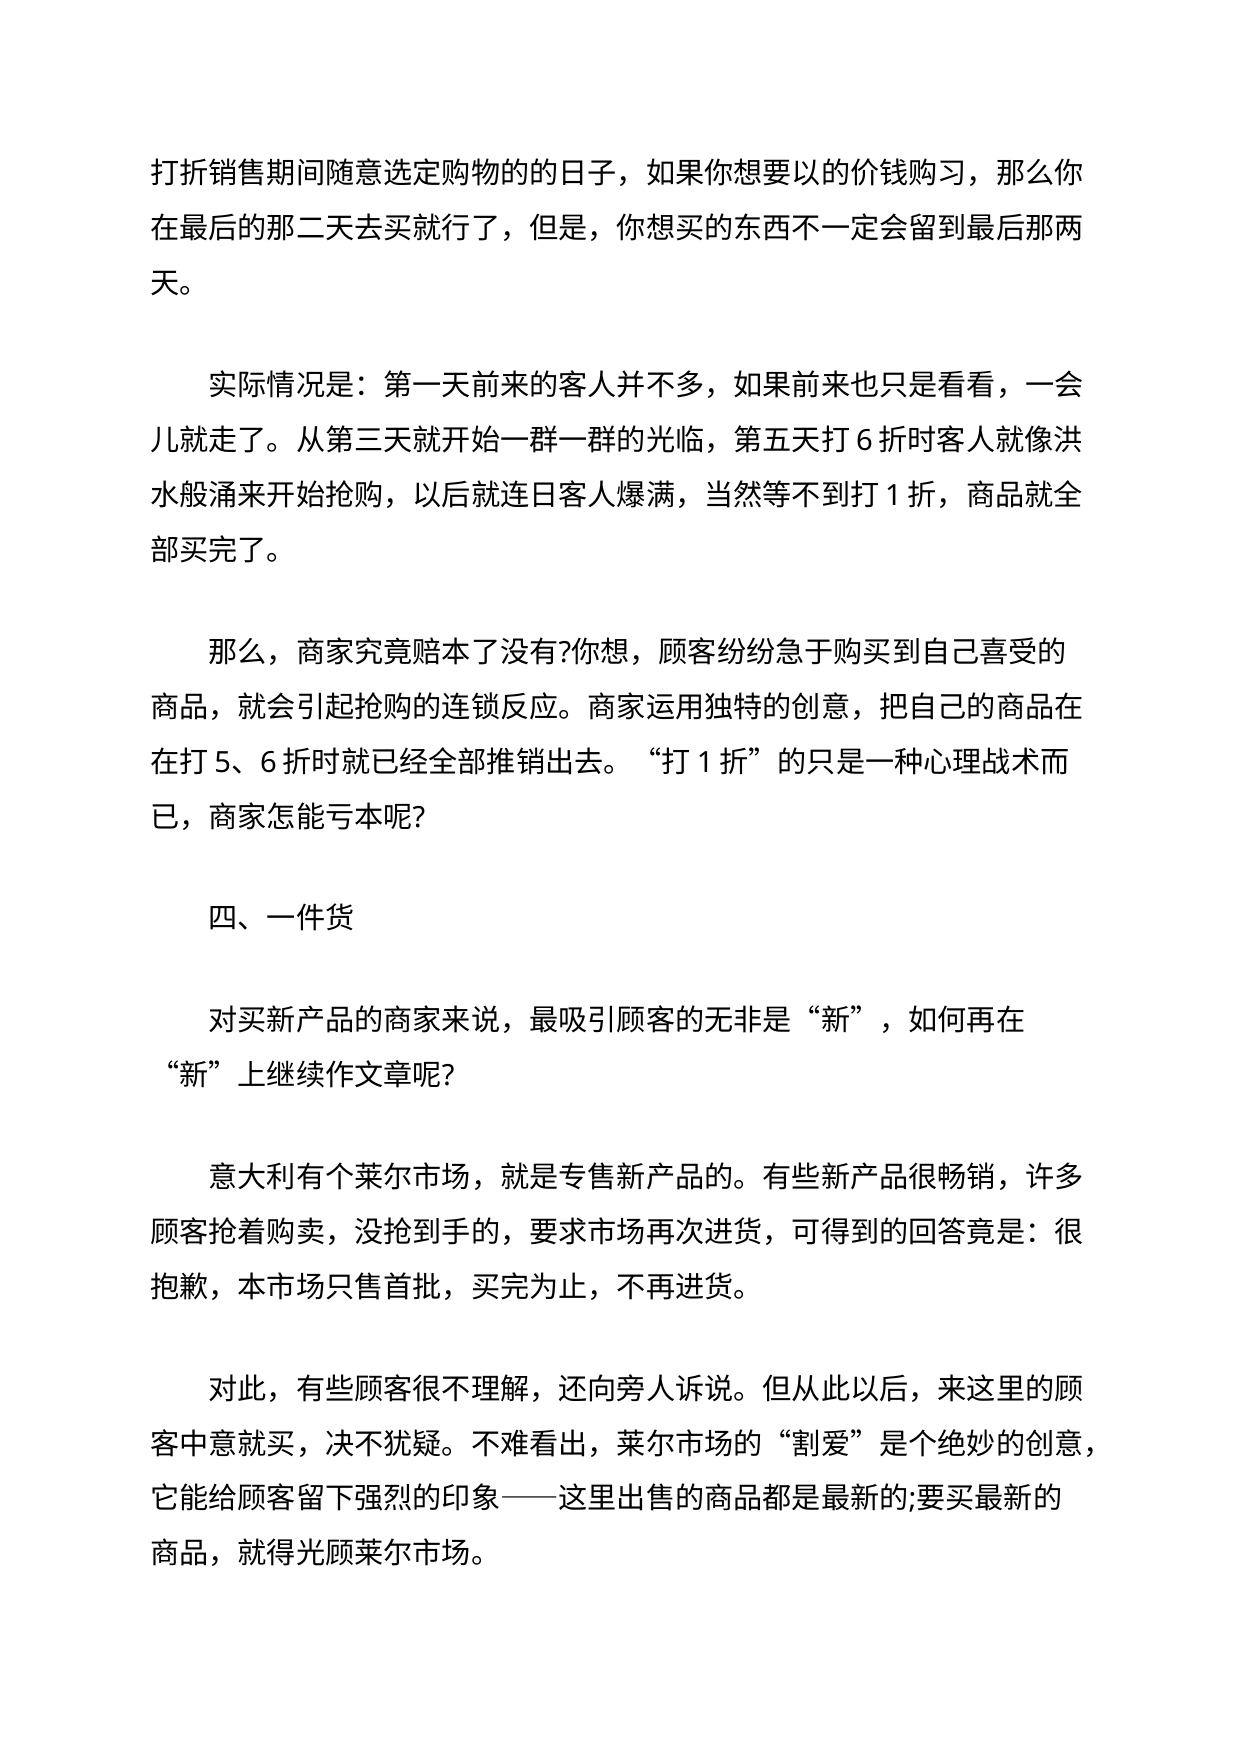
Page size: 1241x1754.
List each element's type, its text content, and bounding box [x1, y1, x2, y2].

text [150, 150, 1090, 302]
text 意大利有个莱尔市场，就是专售新产品的。有些新产品很畅销，许多顾客抢着购卖，没抢到手的，要求市场再次进货，可得到的回答竟是：很抱歉，本市场只售首批，买完为止，不再进货。 [150, 1154, 1090, 1306]
text 那么，商家究竟赔本了没有?你想，顾客纷纷急于购买到自己喜受的商品，就会引起抢购的连锁反应。商家运用独特的创意，把自己的商品在在打5、6折时就已经全部推销出去。“打1折”的只是一种心理战术而已，商家怎能亏本呢? [150, 628, 1090, 836]
text 对买新产品的商家来说，最吸引顾客的无非是“新”，如何再在“新”上继续作文章呢? [150, 997, 1090, 1094]
text 实际情况是：第一天前来的客人并不多，如果前来也只是看看，一会儿就走了。从第三天就开始一群一群的光临，第五天打6折时客人就像洪水般涌来开始抢购，以后就连日客人爆满，当然等不到打1折，商品就全部买完了。 [150, 362, 1090, 569]
text 对此，有些顾客很不理解，还向旁人诉说。但从此以后，来这里的顾客中意就买，决不犹疑。不难看出，莱尔市场的“割爱”是个绝妙的创意，它能给顾客留下强烈的印象——这里出售的商品都是最新的;要买最新的商品，就得光顾莱尔市场。 [150, 1365, 1090, 1572]
text 四、一件货 [150, 895, 1090, 937]
